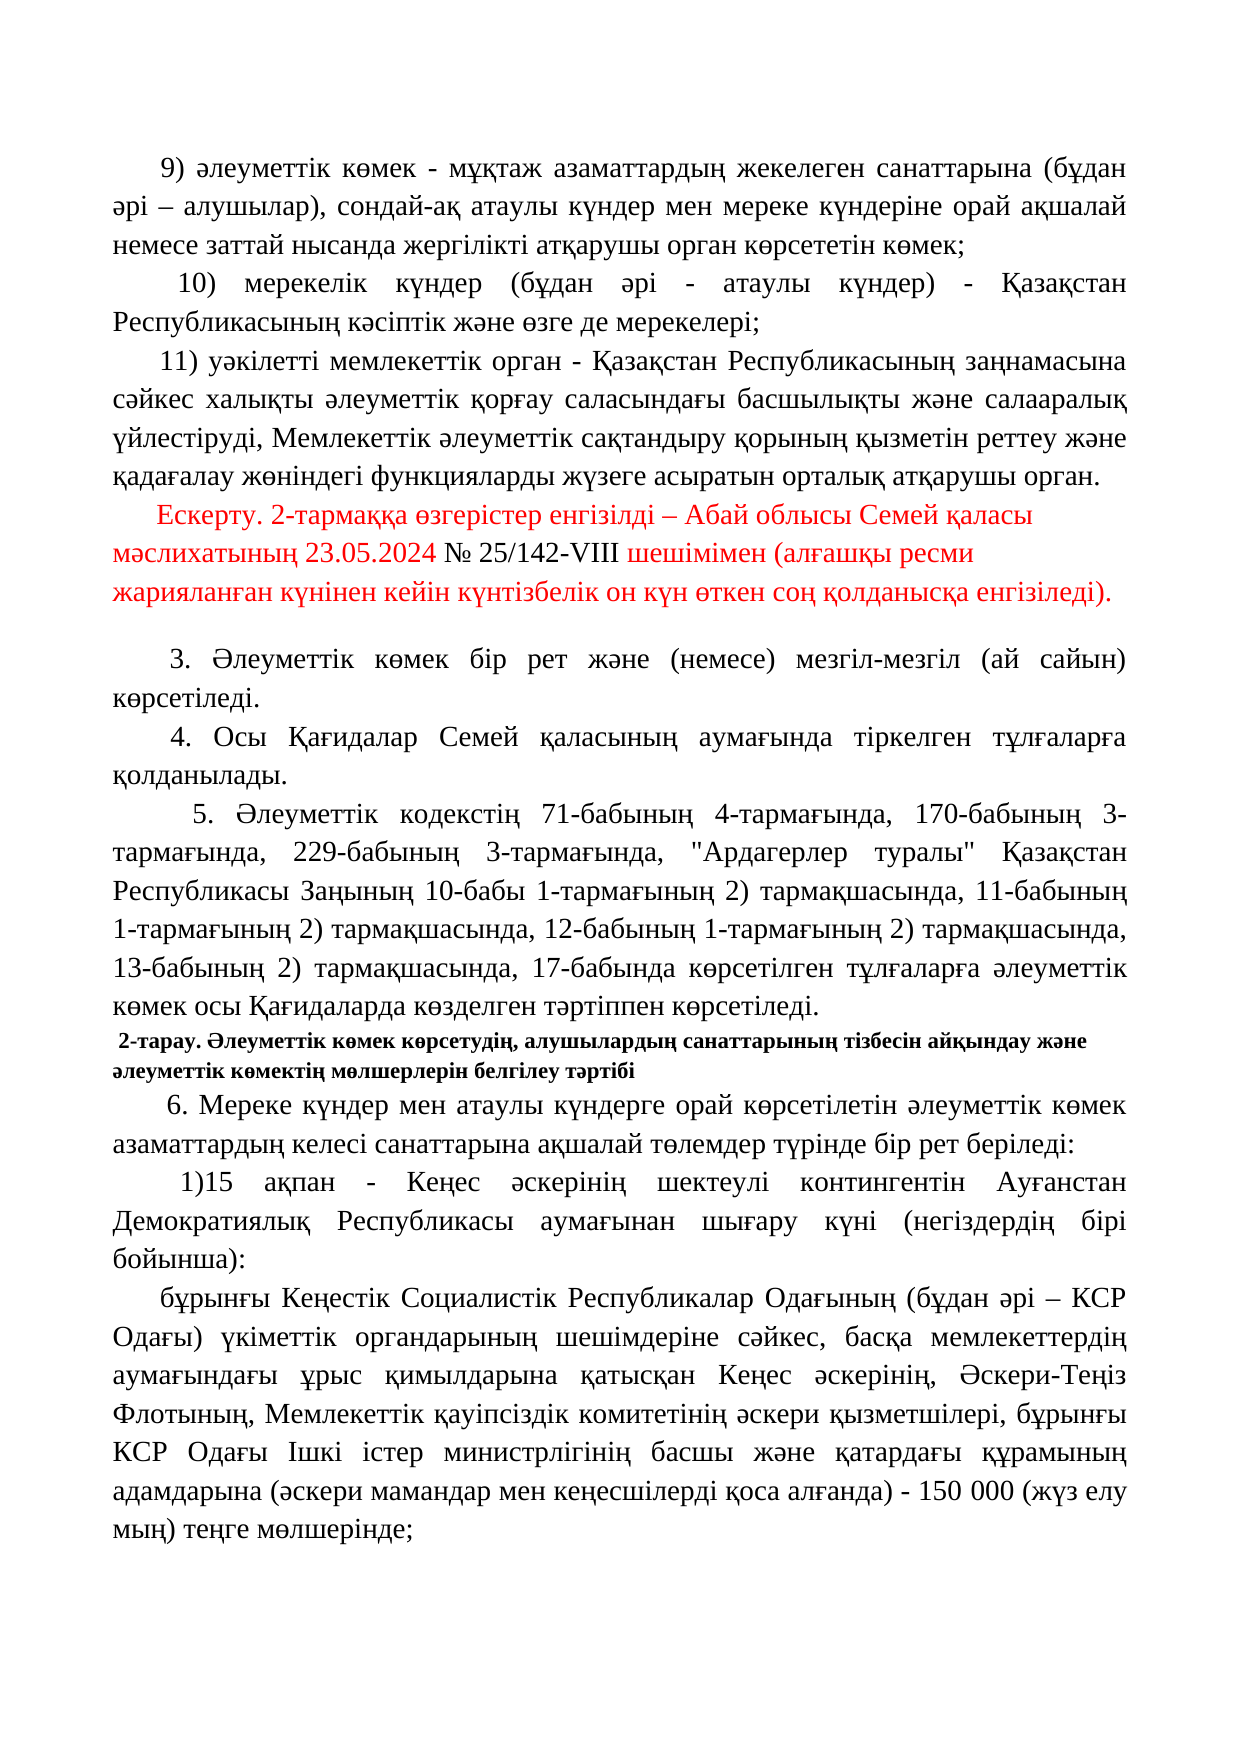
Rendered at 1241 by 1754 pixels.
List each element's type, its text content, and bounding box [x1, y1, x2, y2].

text 3. Әлеуметтік көмек бір рет және (немесе) мезгіл-мезгіл (ай сайын) көрсетіледі. [112, 642, 1128, 714]
text 10) мерекелік күндер (бұдан әрі - атаулы күндер) - Қазақстан Республикасының кәсіптік және өзге де мерекелері; [112, 266, 1128, 338]
text 9) әлеуметтік көмек - мұқтаж азаматтардың жекелеген санаттарына (бұдан әрі – алушылар), сондай-ақ атаулы күндер мен мереке күндеріне орай ақшалай немесе заттай нысанда жергілікті атқарушы орган көрсететін көмек; [112, 150, 1128, 261]
text 2-тарау. Әлеуметтік көмек көрсетудің, алушылардың санаттарының тізбесін айқындау және әлеуметтік көмектің мөлшерлерін белгілеу тәртібі [112, 1027, 1128, 1083]
text 1)15 ақпан - Кеңес әскерінің шектеулі контингентін Ауғанстан Демократиялық Республикасы аумағынан шығару күні (негіздердің бірі бойынша): [112, 1164, 1128, 1275]
text 4. Осы Қағидалар Семей қаласының аумағында тіркелген тұлғаларға қолданылады. [112, 719, 1128, 791]
text 6. Мереке күндер мен атаулы күндерге орай көрсетілетін әлеуметтік көмек азаматтардың келесі санаттарына ақшалай төлемдер түрінде бір рет беріледі: [112, 1087, 1128, 1159]
text бұрынғы Кеңестік Социалистік Республикалар Одағының (бұдан әрі – КСР Одағы) үкiметтік органдарының шешiмдерiне сәйкес, басқа мемлекеттердiң аумағындағы ұрыс қимылдарына қатысқан Кеңес әскерінің, Әскери-Теңiз Флотының, Мемлекеттiк қауiпсiздiк комитетiнiң әскери қызметшiлерi, бұрынғы КСР Одағы Iшкi iстер министрлiгiнiң басшы және қатардағы құрамының адамдарына (әскери мамандар мен кеңесшiлердi қоса алғанда) - 150 000 (жүз елу мың) теңге мөлшерінде; [112, 1280, 1128, 1545]
text 5. Әлеуметтік кодекстің 71-бабының 4-тармағында, 170-бабының 3-тармағында, 229-бабының 3-тармағында, "Ардагерлер туралы" Қазақстан Республикасы Заңының 10-бабы 1-тармағының 2) тармақшасында, 11-бабының 1-тармағының 2) тармақшасында, 12-бабының 1-тармағының 2) тармақшасында, 13-бабының 2) тармақшасында, 17-бабында көрсетілген тұлғаларға әлеуметтік көмек осы Қағидаларда көзделген тәртіппен көрсетіледі. [112, 796, 1128, 1022]
text 11) уәкілетті мемлекеттік орган - Қазақстан Республикасының заңнамасына сәйкес халықты әлеуметтік қорғау саласындағы басшылықты және салааралық үйлестіруді, Мемлекеттік әлеуметтік сақтандыру қорының қызметін реттеу және қадағалау жөніндегі функцияларды жүзеге асыратын орталық атқарушы орган. [112, 343, 1128, 492]
text Ескерту. 2-тармаққа өзгерістер енгізілді – Абай облысы Семей қаласы мәслихатының 23.05.2024 № 25/142-VIII шешімімен (алғашқы ресми жарияланған күнінен кейін күнтізбелік он күн өткен соң қолданысқа енгізіледі). [112, 497, 1128, 638]
